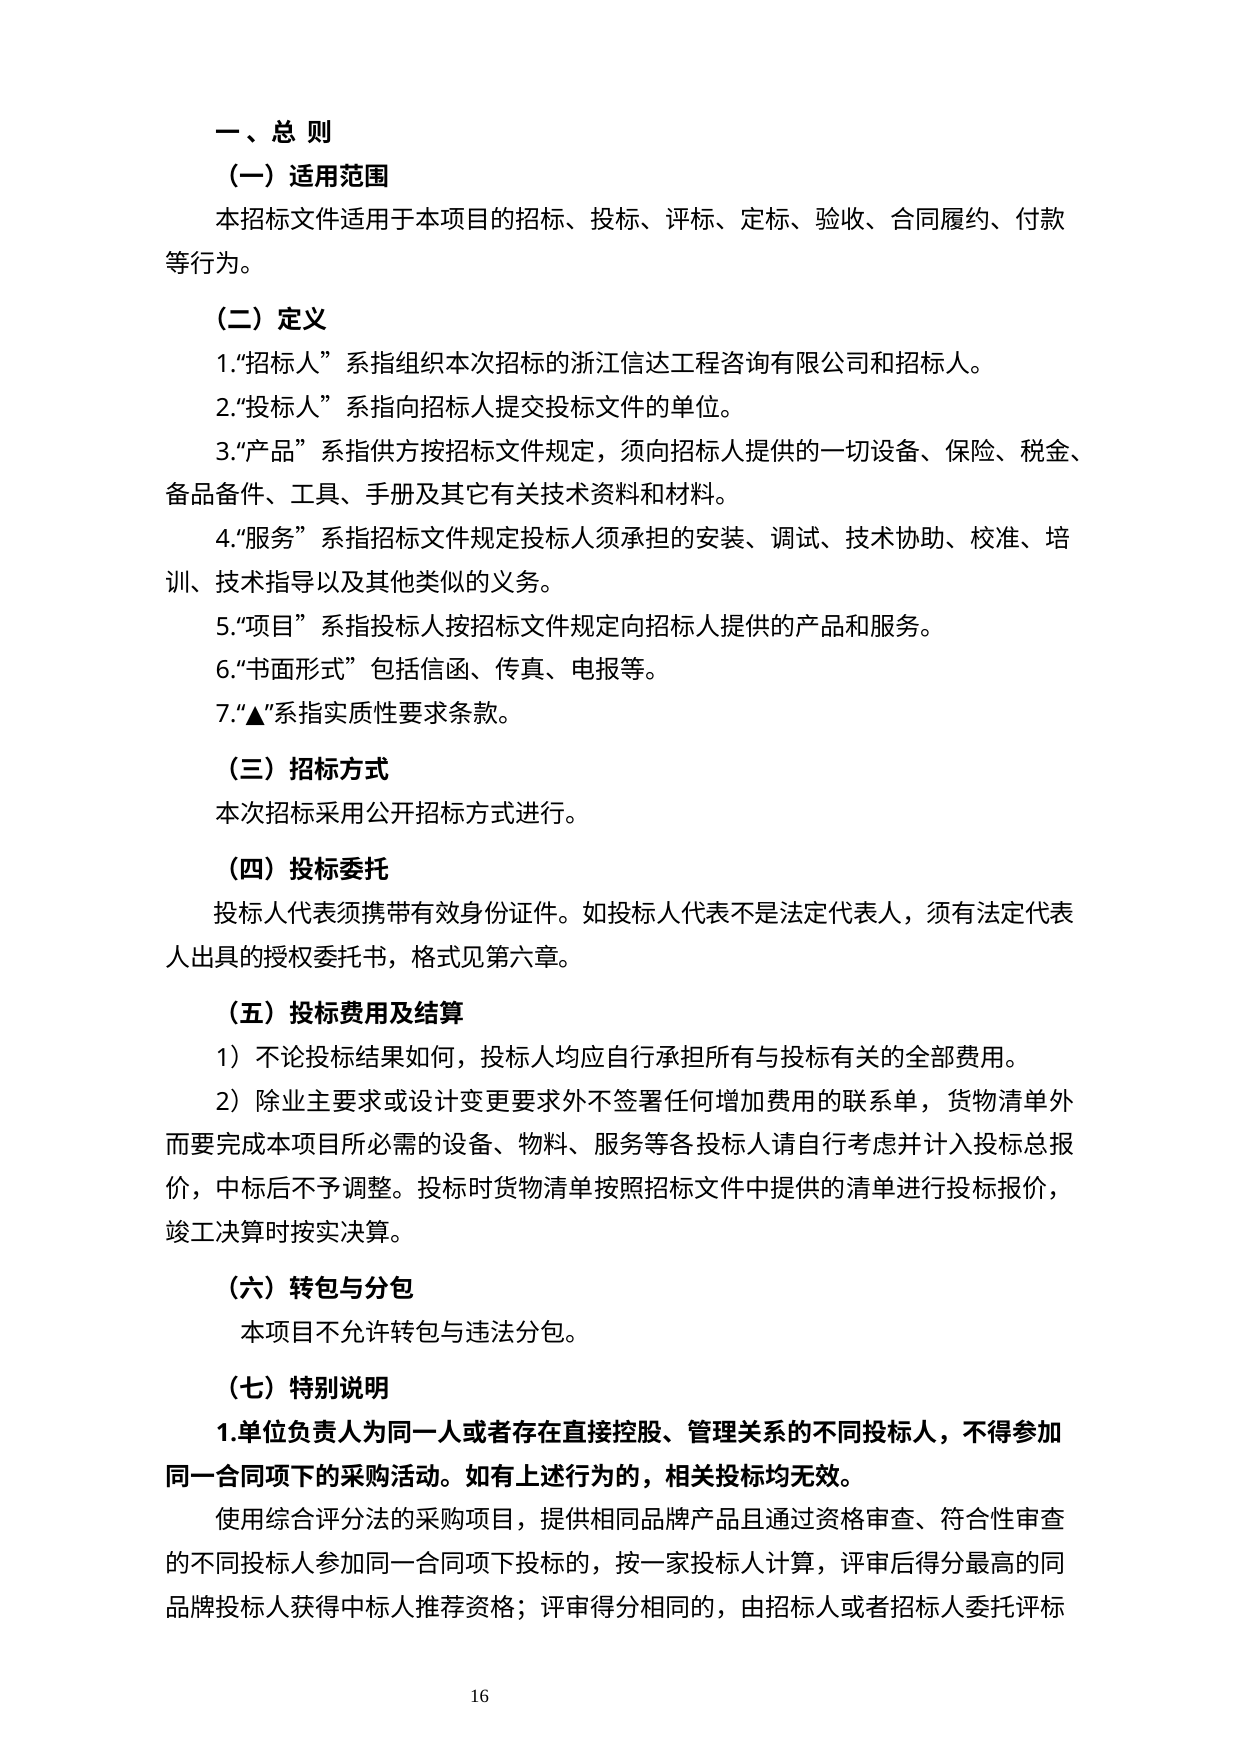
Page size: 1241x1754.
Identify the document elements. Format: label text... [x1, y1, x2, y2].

text 本次招标采用公开招标方式进行。 [165, 788, 1075, 831]
text 一 、总 则 [165, 106, 1075, 150]
text （二）定义 [165, 294, 1075, 338]
text （一）适用范围 [165, 150, 1075, 194]
text 6.“书面形式”包括信函、传真、电报等。 [165, 644, 1075, 688]
text 本招标文件适用于本项目的招标、投标、评标、定标、验收、合同履约、付款等行为。 [165, 194, 1075, 281]
text （五）投标费用及结算 [165, 988, 1075, 1031]
text （七）特别说明 [165, 1363, 1075, 1406]
text 3.“产品”系指供方按招标文件规定，须向招标人提供的一切设备、保险、税金、备品备件、工具、手册及其它有关技术资料和材料。 [165, 425, 1075, 513]
text 投标人代表须携带有效身份证件。如投标人代表不是法定代表人，须有法定代表人出具的授权委托书，格式见第六章。 [165, 888, 1075, 975]
text （四）投标委托 [165, 844, 1075, 888]
text 4.“服务”系指招标文件规定投标人须承担的安装、调试、技术协助、校准、培训、技术指导以及其他类似的义务。 [165, 513, 1075, 600]
text 5.“项目”系指投标人按招标文件规定向招标人提供的产品和服务。 [165, 600, 1075, 644]
text （三）招标方式 [165, 744, 1075, 788]
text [165, 1494, 1075, 1625]
text 7.“▲”系指实质性要求条款。 [165, 688, 1075, 731]
text 1.“招标人”系指组织本次招标的浙江信达工程咨询有限公司和招标人。 [165, 338, 1075, 381]
text 2）除业主要求或设计变更要求外不签署任何增加费用的联系单，货物清单外而要完成本项目所必需的设备、物料、服务等各投标人请自行考虑并计入投标总报价，中标后不予调整。投标时货物清单按照招标文件中提供的清单进行投标报价，竣工决算时按实决算。 [165, 1075, 1075, 1250]
text 2.“投标人”系指向招标人提交投标文件的单位。 [165, 381, 1075, 425]
text 1）不论投标结果如何，投标人均应自行承担所有与投标有关的全部费用。 [165, 1031, 1075, 1075]
text （六）转包与分包 [165, 1263, 1075, 1306]
text 本项目不允许转包与违法分包。 [165, 1306, 1075, 1350]
text 1.单位负责人为同一人或者存在直接控股、管理关系的不同投标人，不得参加同一合同项下的采购活动。如有上述行为的，相关投标均无效。 [165, 1406, 1075, 1494]
